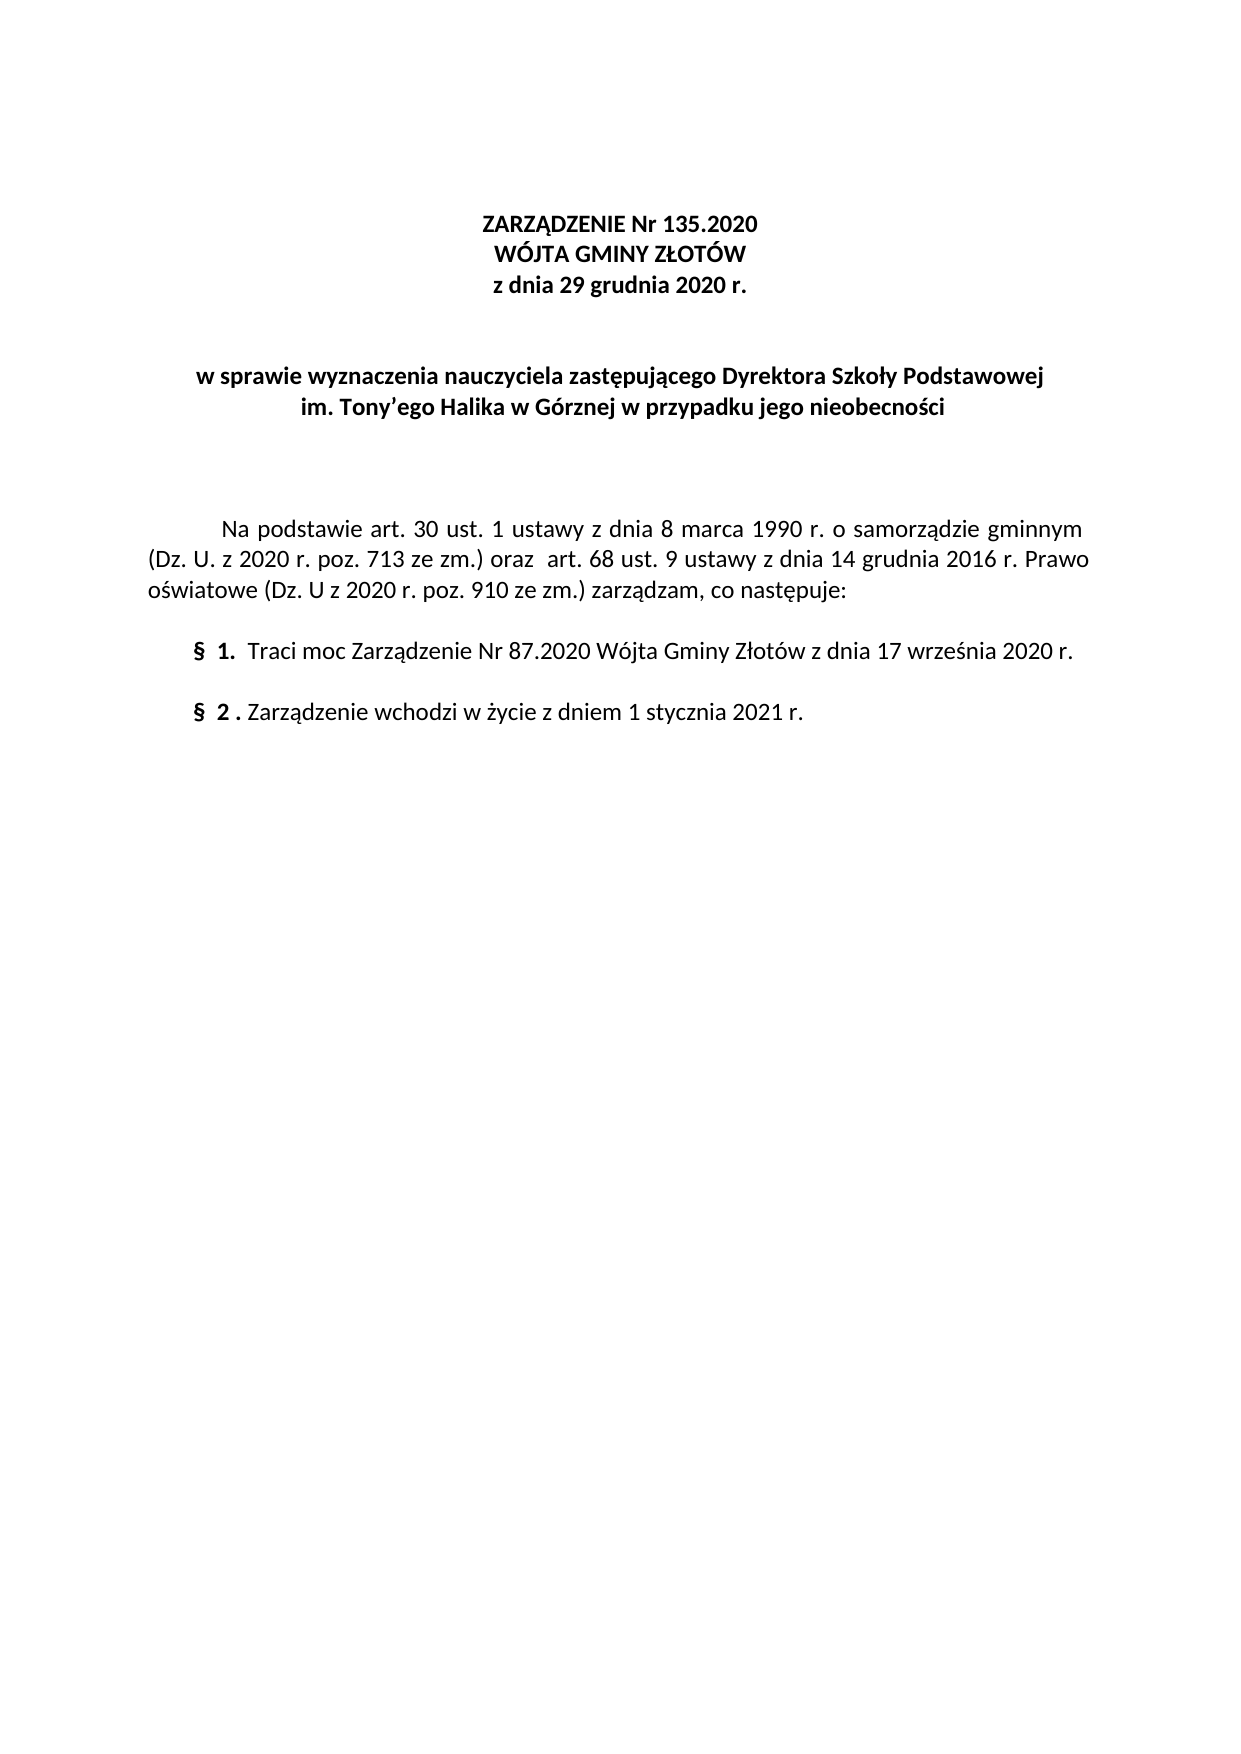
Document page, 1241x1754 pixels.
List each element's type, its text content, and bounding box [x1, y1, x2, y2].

text w sprawie wyznaczenia nauczyciela zastępującego Dyrektora Szkoły Podstawowej im. Tony’ego Halika w Górznej w przypadku jego nieobecności [148, 361, 1093, 422]
text § 1. Traci moc Zarządzenie Nr 87.2020 Wójta Gminy Złotów z dnia 17 września 2020 r. [148, 635, 1093, 666]
text ZARZĄDZENIE Nr 135.2020 [148, 208, 1093, 238]
text z dnia 29 grudnia 2020 r. [148, 269, 1093, 299]
text § 2 . Zarządzenie wchodzi w życie z dniem 1 stycznia 2021 r. [148, 696, 1093, 727]
text Na podstawie art. 30 ust. 1 ustawy z dnia 8 marca 1990 r. o samorządzie gminnym (Dz. U. z 2020 r. poz. 713 ze zm.) oraz art. 68 ust. 9 ustawy z dnia 14 grudnia 2016 r. Prawo oświatowe (Dz. U z 2020 r. poz. 910 ze zm.) zarządzam, co następuje: [148, 513, 1093, 605]
text WÓJTA GMINY ZŁOTÓW [148, 238, 1093, 269]
